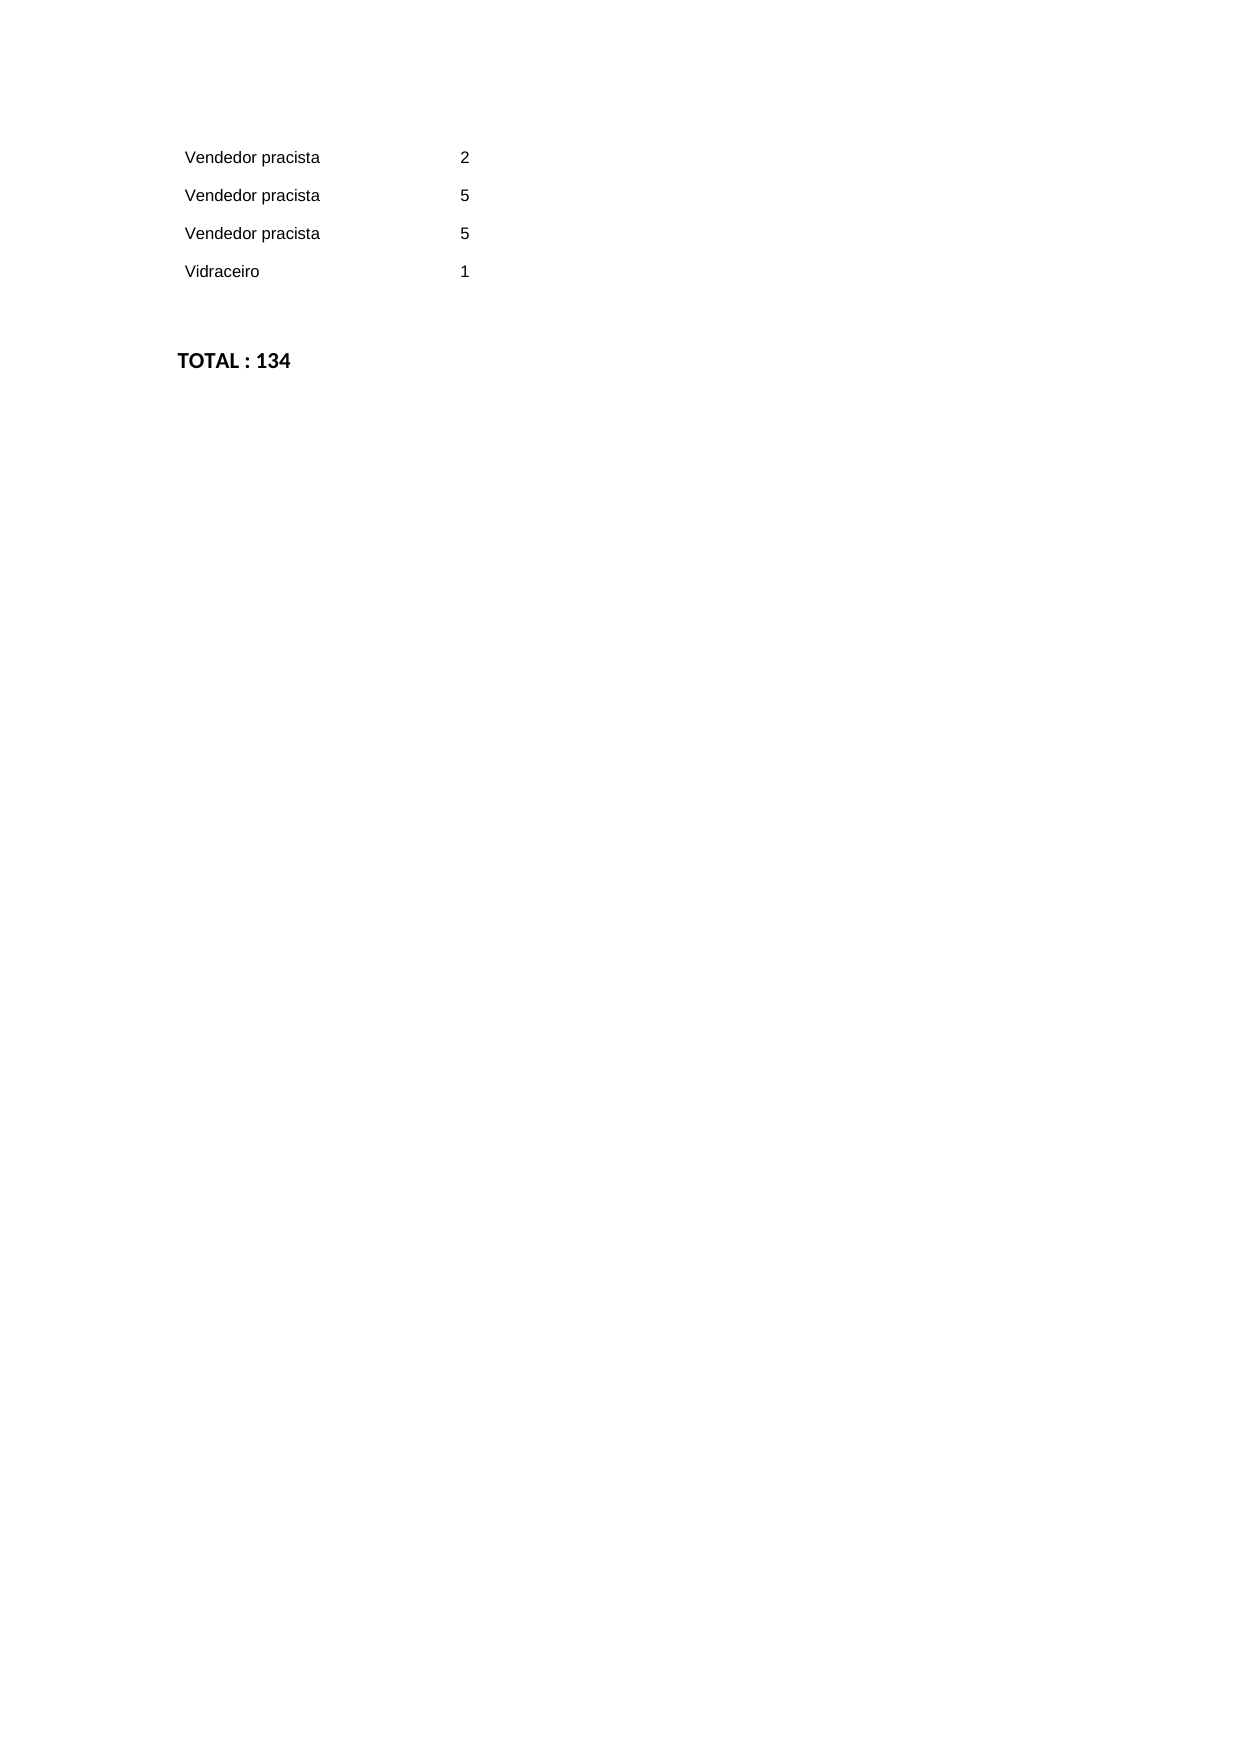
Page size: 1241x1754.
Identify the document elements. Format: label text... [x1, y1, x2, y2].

table_cell 2 [394, 148, 536, 186]
text TOTAL : 134 [177, 346, 1063, 374]
table_cell 5 [394, 224, 536, 261]
table_cell Vidraceiro [177, 261, 394, 299]
table_cell Vendedor pracista [177, 186, 394, 223]
table_cell Vendedor pracista [177, 224, 394, 261]
table_cell Vendedor pracista [177, 148, 394, 186]
table_cell 5 [394, 186, 536, 223]
table_cell 1 [394, 261, 536, 299]
